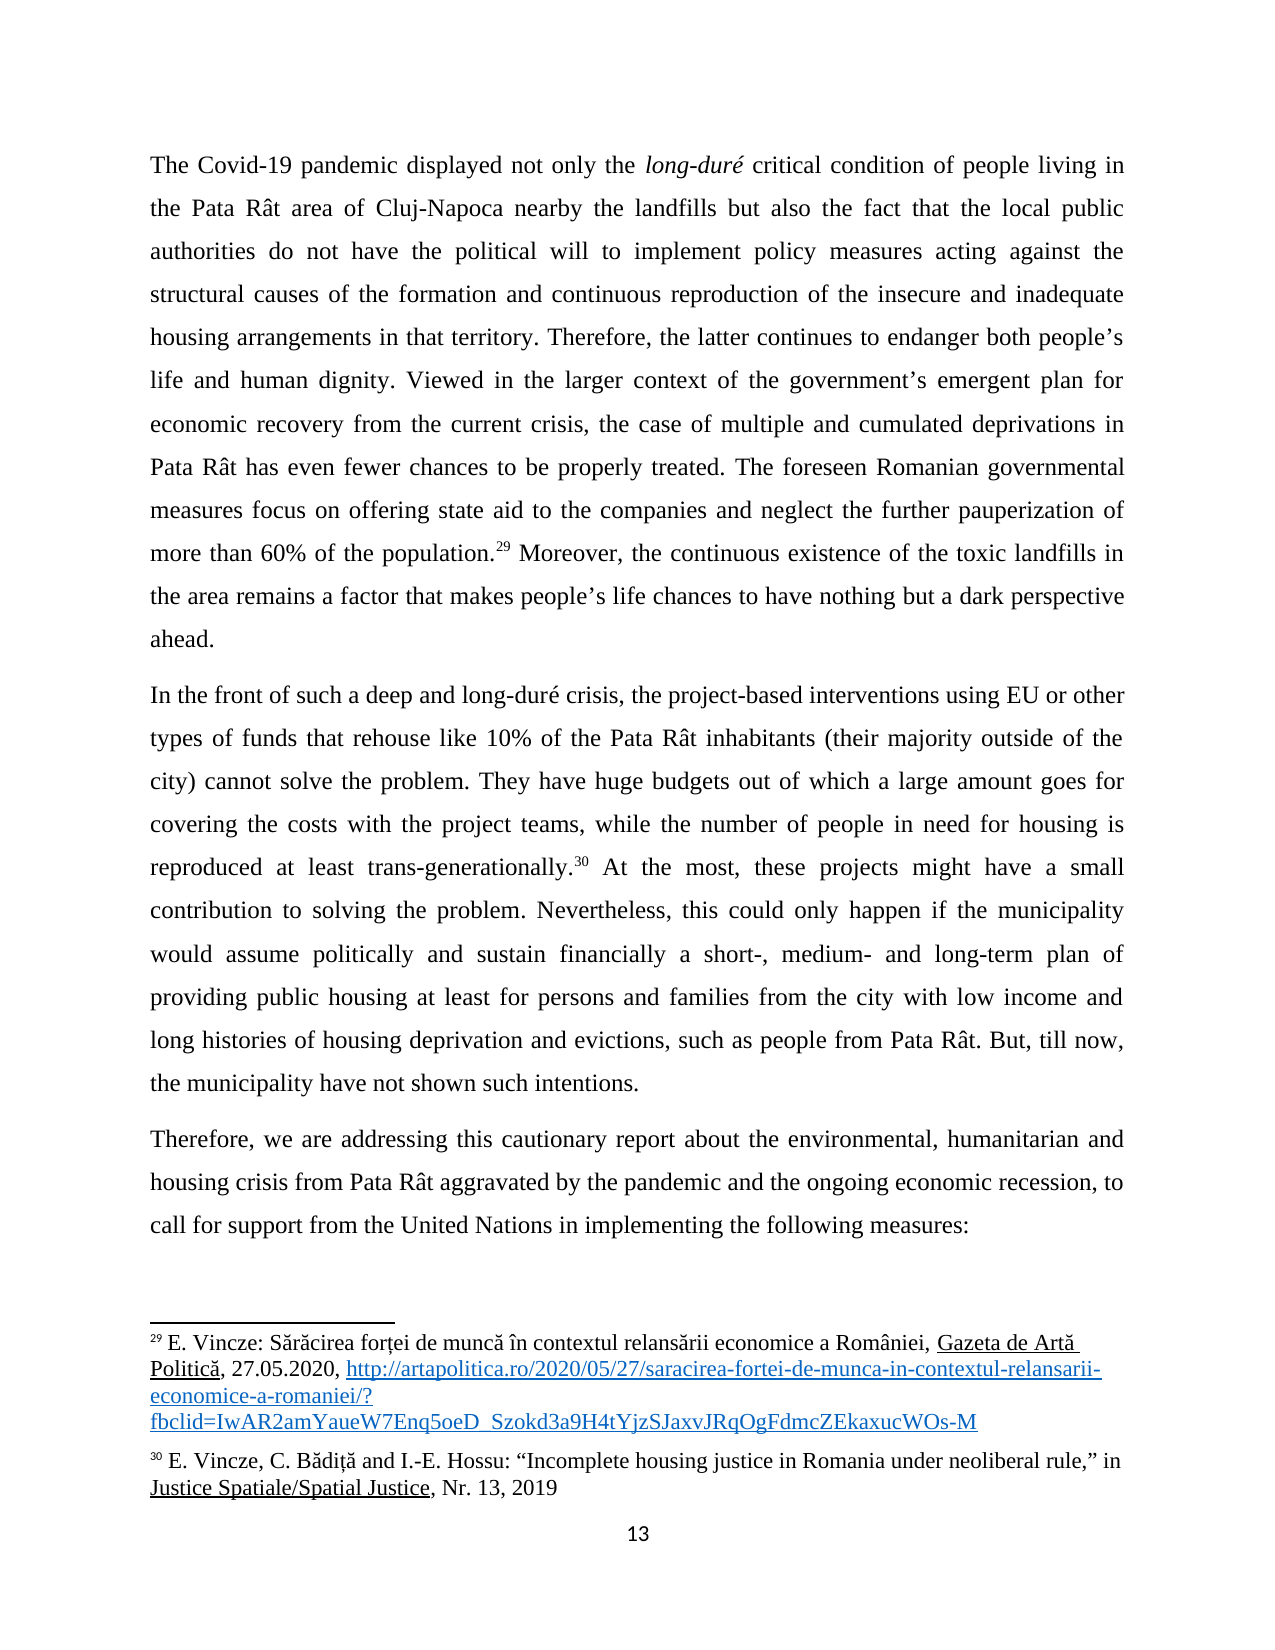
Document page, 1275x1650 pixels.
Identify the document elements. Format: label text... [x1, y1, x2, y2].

text Therefore, we are addressing this cautionary report about the environmental, humanitarian and housing crisis from Pata Rât aggravated by the pandemic and the ongoing economic recession, to call for support from the United Nations in implementing the following measures: [150, 1124, 1125, 1239]
text In the front of such a deep and long-duré crisis, the project-based interventions using EU or other types of funds that rehouse like 10% of the Pata Rât inhabitants (their majority outside of the city) cannot solve the problem. They have huge budgets out of which a large amount goes for covering the costs with the project teams, while the number of people in need for housing is reproduced at least trans-generationally. At the most, these projects might have a small contribution to solving the problem. Nevertheless, this could only happen if the municipality would assume politically and sustain financially a short-, medium- and long-term plan of providing public housing at least for persons and families from the city with low income and long histories of housing deprivation and evictions, such as people from Pata Rât. But, till now, the municipality have not shown such intentions. [150, 680, 1125, 1097]
text The Covid-19 pandemic displayed not only the long-duré critical condition of people living in the Pata Rât area of Cluj-Napoca nearby the landfills but also the fact that the local public authorities do not have the political will to implement policy measures acting against the structural causes of the formation and continuous reproduction of the insecure and inadequate housing arrangements in that territory. Therefore, the latter continues to endanger both people’s life and human dignity. Viewed in the larger context of the government’s emergent plan for economic recovery from the current crisis, the case of multiple and cumulated deprivations in Pata Rât has even fewer chances to be properly treated. The foreseen Romanian governmental measures focus on offering state aid to the companies and neglect the further pauperization of more than 60% of the population. Moreover, the continuous existence of the toxic landfills in the area remains a factor that makes people’s life chances to have nothing but a dark perspective ahead. [150, 150, 1125, 653]
